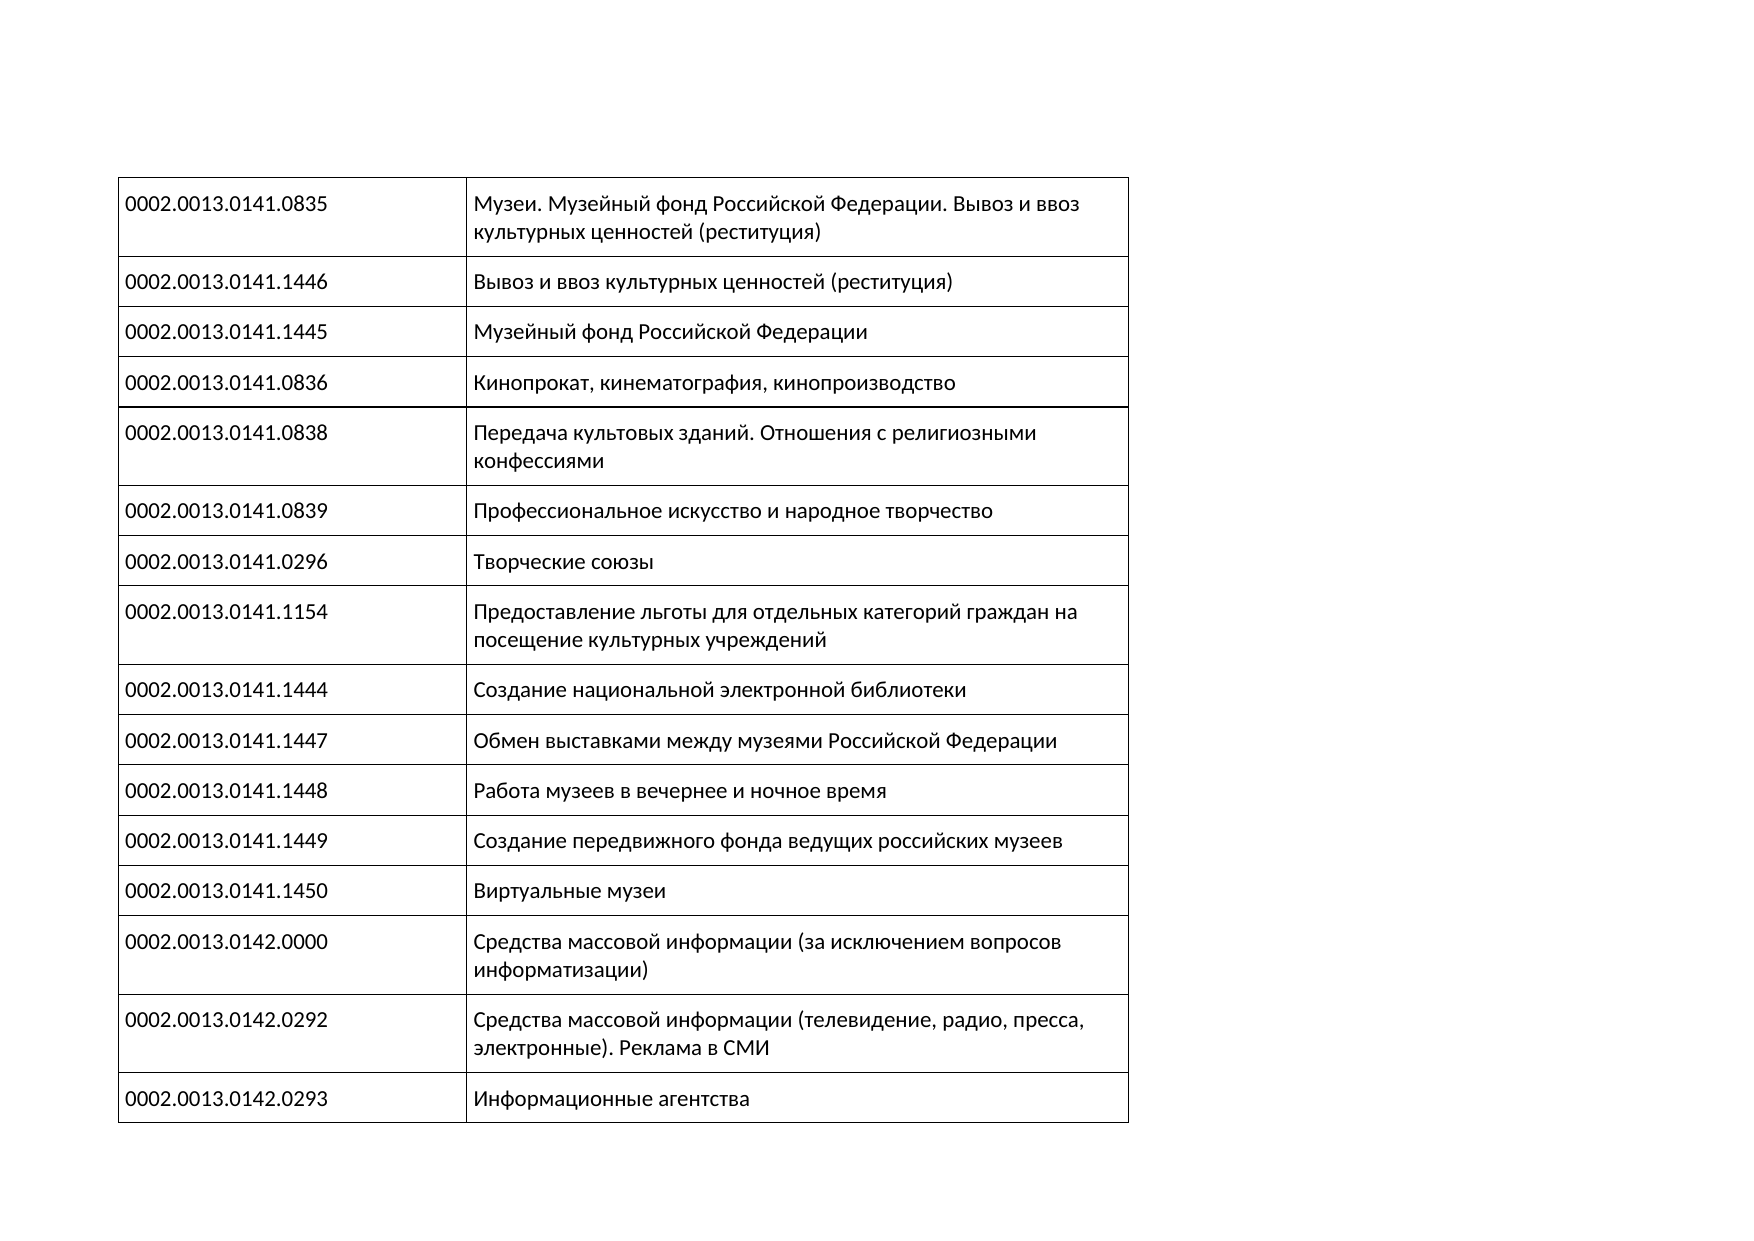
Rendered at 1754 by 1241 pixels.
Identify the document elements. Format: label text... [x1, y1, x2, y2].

table_cell 0002.0013.0141.1154 [119, 586, 466, 664]
table_cell 0002.0013.0141.0836 [119, 357, 466, 406]
table_cell 0002.0013.0141.1448 [119, 765, 466, 815]
table_cell 0002.0013.0141.0835 [119, 178, 466, 256]
table_cell 0002.0013.0141.1449 [119, 816, 466, 865]
table_cell 0002.0013.0141.1446 [119, 257, 466, 306]
table_cell Создание национальной электронной библиотеки [467, 665, 1128, 714]
table_cell 0002.0013.0142.0292 [119, 995, 466, 1072]
table_cell Информационные агентства [467, 1073, 1128, 1122]
table_cell 0002.0013.0141.0839 [119, 486, 466, 535]
table_cell Предоставление льготы для отдельных категорий граждан на посещение культурных учреждений [467, 586, 1128, 664]
table_cell 0002.0013.0142.0293 [119, 1073, 466, 1122]
table_cell Средства массовой информации (телевидение, радио, пресса, электронные). Реклама в СМИ [467, 995, 1128, 1072]
table_cell Музеи. Музейный фонд Российской Федерации. Вывоз и ввоз культурных ценностей (реституция) [467, 178, 1128, 256]
table_cell Средства массовой информации (за исключением вопросов информатизации) [467, 916, 1128, 994]
table_cell Творческие союзы [467, 536, 1128, 585]
table_cell Обмен выставками между музеями Российской Федерации [467, 715, 1128, 764]
table_cell Виртуальные музеи [467, 866, 1128, 915]
table_cell 0002.0013.0141.0838 [119, 408, 466, 485]
table_cell Передача культовых зданий. Отношения с религиозными конфессиями [467, 408, 1128, 485]
table_cell Работа музеев в вечернее и ночное время [467, 765, 1128, 815]
table_cell Профессиональное искусство и народное творчество [467, 486, 1128, 535]
table_cell 0002.0013.0141.1445 [119, 307, 466, 356]
table_cell 0002.0013.0141.0296 [119, 536, 466, 585]
table_cell 0002.0013.0141.1447 [119, 715, 466, 764]
table_cell Вывоз и ввоз культурных ценностей (реституция) [467, 257, 1128, 306]
table_cell 0002.0013.0142.0000 [119, 916, 466, 994]
table_cell Музейный фонд Российской Федерации [467, 307, 1128, 356]
table_cell 0002.0013.0141.1450 [119, 866, 466, 915]
table_cell 0002.0013.0141.1444 [119, 665, 466, 714]
table_cell Создание передвижного фонда ведущих российских музеев [467, 816, 1128, 865]
table_cell Кинопрокат, кинематография, кинопроизводство [467, 357, 1128, 406]
